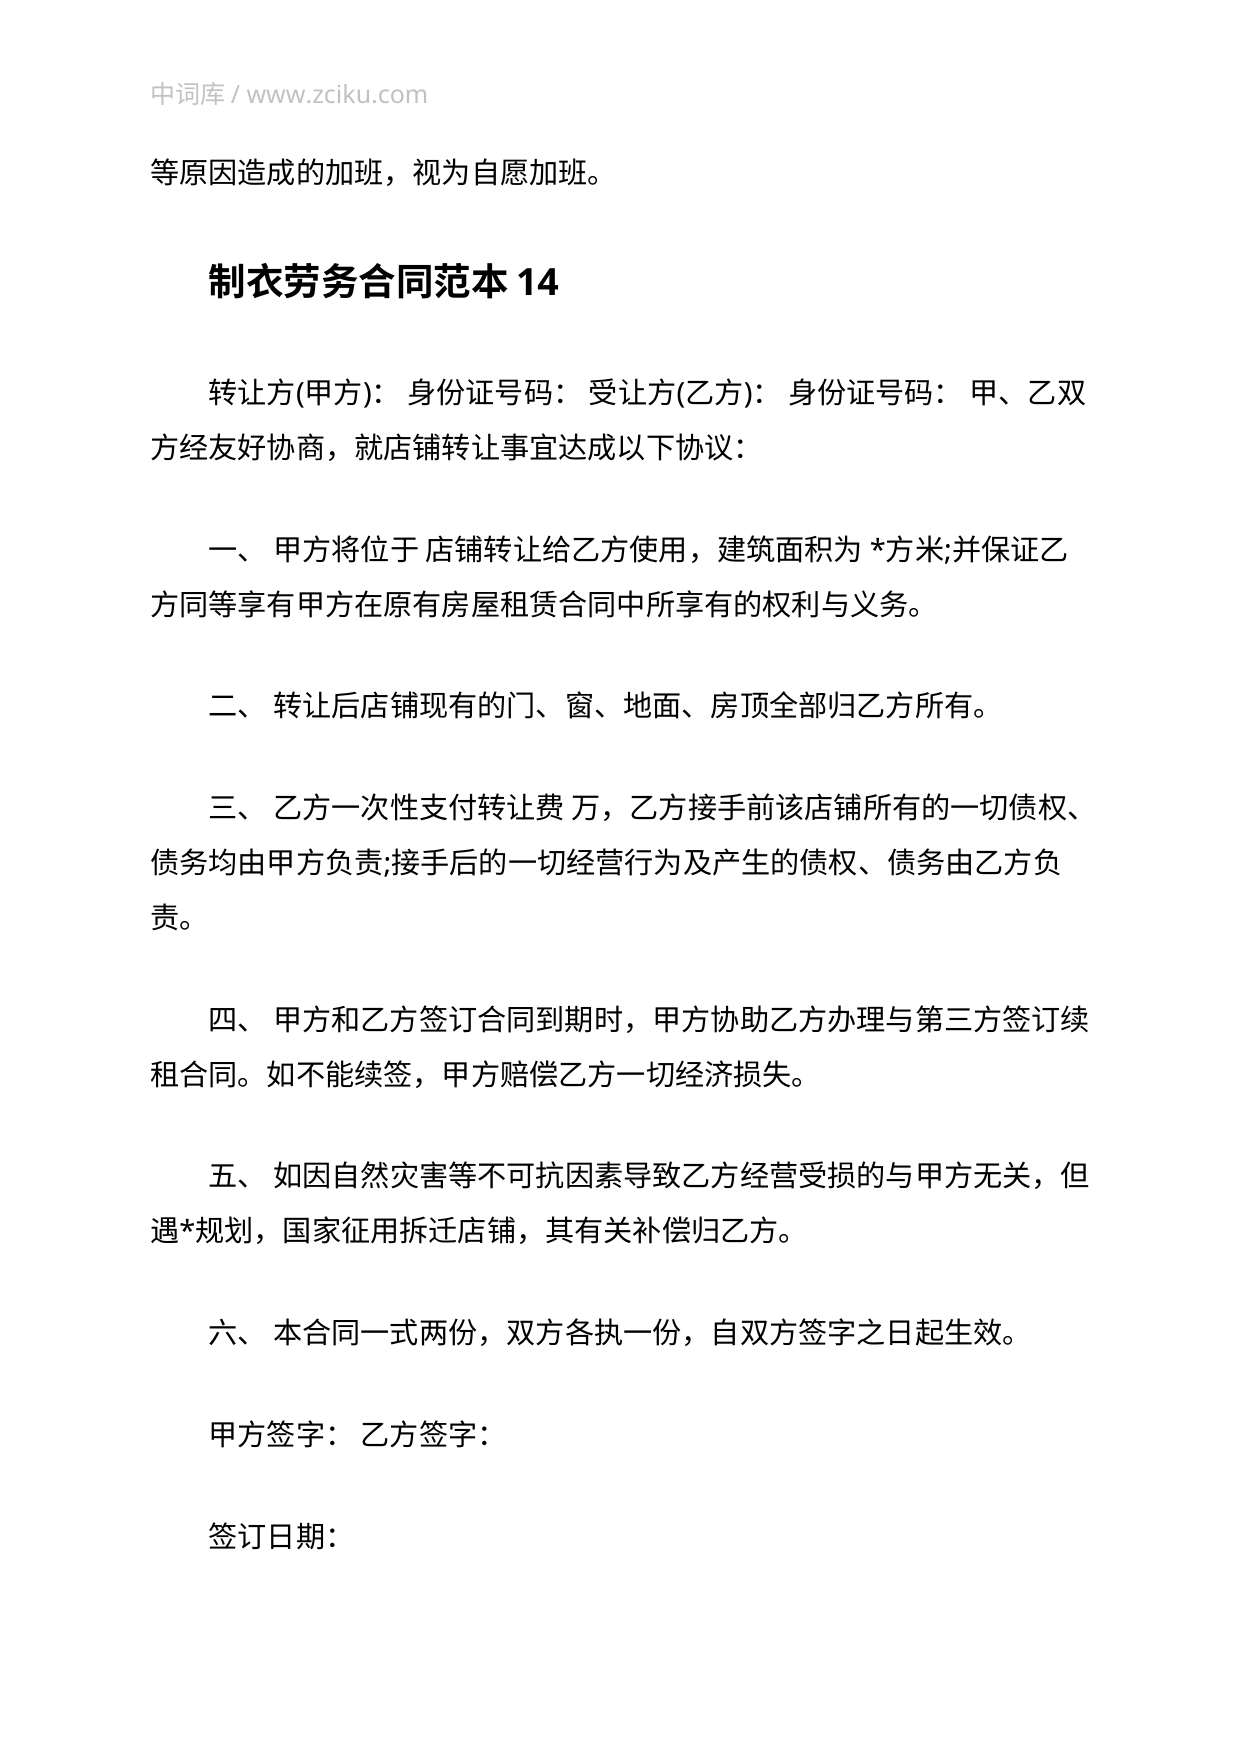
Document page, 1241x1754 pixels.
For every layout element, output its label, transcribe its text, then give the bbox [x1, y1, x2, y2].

text 签订日期： [150, 1513, 1090, 1556]
text 二、 转让后店铺现有的门、窗、地面、房顶全部归乙方所有。 [150, 683, 1090, 725]
text 转让方(甲方)： 身份证号码： 受让方(乙方)： 身份证号码： 甲、乙双方经友好协商，就店铺转让事宜达成以下协议： [150, 369, 1090, 467]
text 五、 如因自然灾害等不可抗因素导致乙方经营受损的与甲方无关，但遇*规划，国家征用拆迁店铺，其有关补偿归乙方。 [150, 1153, 1090, 1250]
text 四、 甲方和乙方签订合同到期时，甲方协助乙方办理与第三方签订续租合同。如不能续签，甲方赔偿乙方一切经济损失。 [150, 996, 1090, 1093]
text 一、 甲方将位于 店铺转让给乙方使用，建筑面积为 *方米;并保证乙方同等享有甲方在原有房屋租赁合同中所享有的权利与义务。 [150, 526, 1090, 623]
text 三、 乙方一次性支付转让费 万，乙方接手前该店铺所有的一切债权、债务均由甲方负责;接手后的一切经营行为及产生的债权、债务由乙方负责。 [150, 785, 1090, 937]
text 甲方签字： 乙方签字： [150, 1412, 1090, 1454]
text 六、 本合同一式两份，双方各执一份，自双方签字之日起生效。 [150, 1310, 1090, 1352]
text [150, 150, 1090, 192]
text 制衣劳务合同范本14 [150, 252, 1090, 306]
